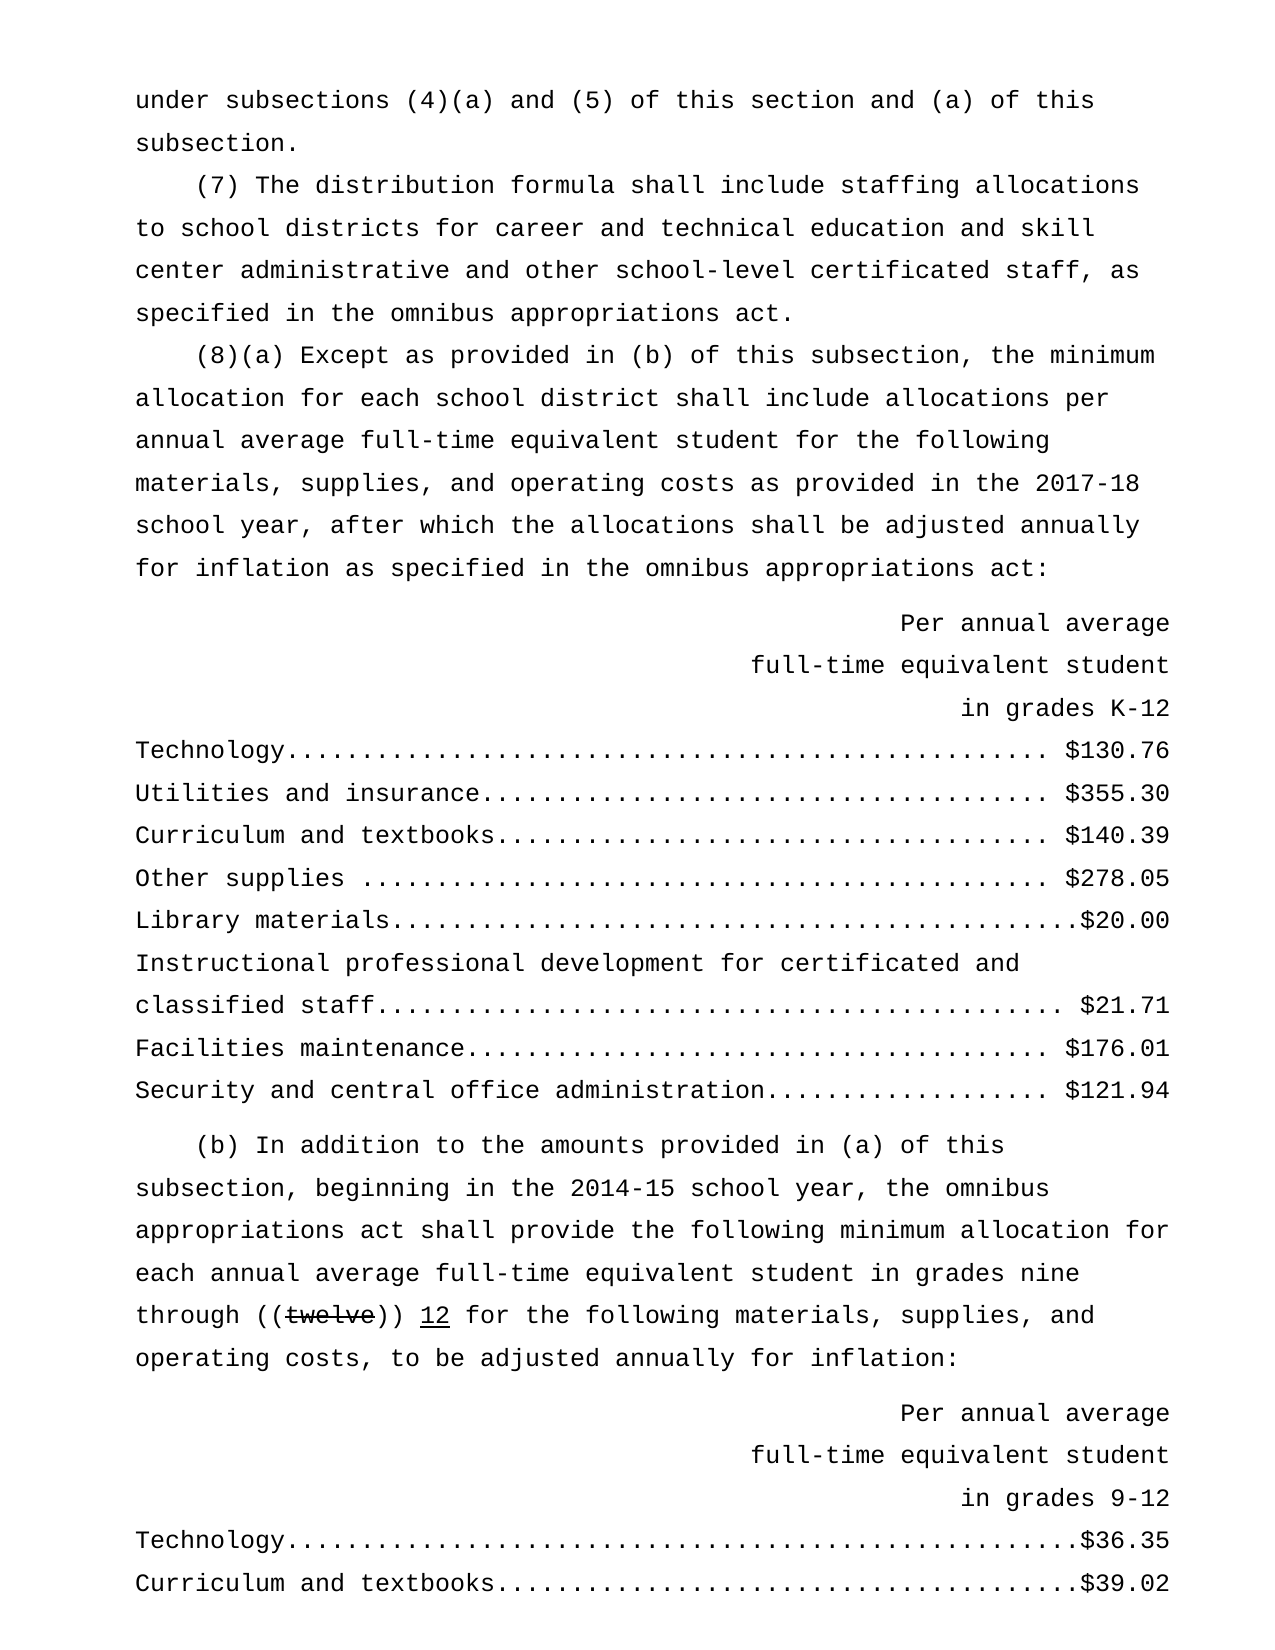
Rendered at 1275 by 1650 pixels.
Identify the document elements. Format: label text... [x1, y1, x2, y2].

text in grades K-12 [135, 682, 1170, 725]
text Security and central office administration $121.94 [135, 1065, 1170, 1107]
text Library materials $20.00 [135, 895, 1170, 937]
text Facilities maintenance $176.01 [135, 1022, 1170, 1065]
text (b) In addition to the amounts provided in (a) of this subsection, beginning in the 2014-15 school year, the omnibus appropriations act shall provide the following minimum allocation for each annual average full-time equivalent student in grades nine through ((twelve)) 12 for the following materials, supplies, and operating costs, to be adjusted annually for inflation: [135, 1120, 1170, 1375]
text classified staff $21.71 [135, 980, 1170, 1022]
text Per annual average [135, 1387, 1170, 1430]
text full-time equivalent student [135, 1430, 1170, 1472]
text full-time equivalent student [135, 640, 1170, 682]
text Curriculum and textbooks $140.39 [135, 810, 1170, 852]
text Instructional professional development for certificated and [135, 937, 1170, 980]
text Technology $36.35 [135, 1515, 1170, 1557]
text Curriculum and textbooks $39.02 [135, 1557, 1170, 1600]
text Other supplies $278.05 [135, 852, 1170, 895]
text in grades 9-12 [135, 1472, 1170, 1515]
text (8)(a) Except as provided in (b) of this subsection, the minimum allocation for each school district shall include allocations per annual average full-time equivalent student for the following materials, supplies, and operating costs as provided in the 2017-18 school year, after which the allocations shall be adjusted annually for inflation as specified in the omnibus appropriations act: [135, 330, 1170, 585]
text Utilities and insurance $355.30 [135, 767, 1170, 810]
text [135, 75, 1170, 160]
text (7) The distribution formula shall include staffing allocations to school districts for career and technical education and skill center administrative and other school-level certificated staff, as specified in the omnibus appropriations act. [135, 160, 1170, 330]
text Per annual average [135, 597, 1170, 640]
text Technology $130.76 [135, 725, 1170, 767]
